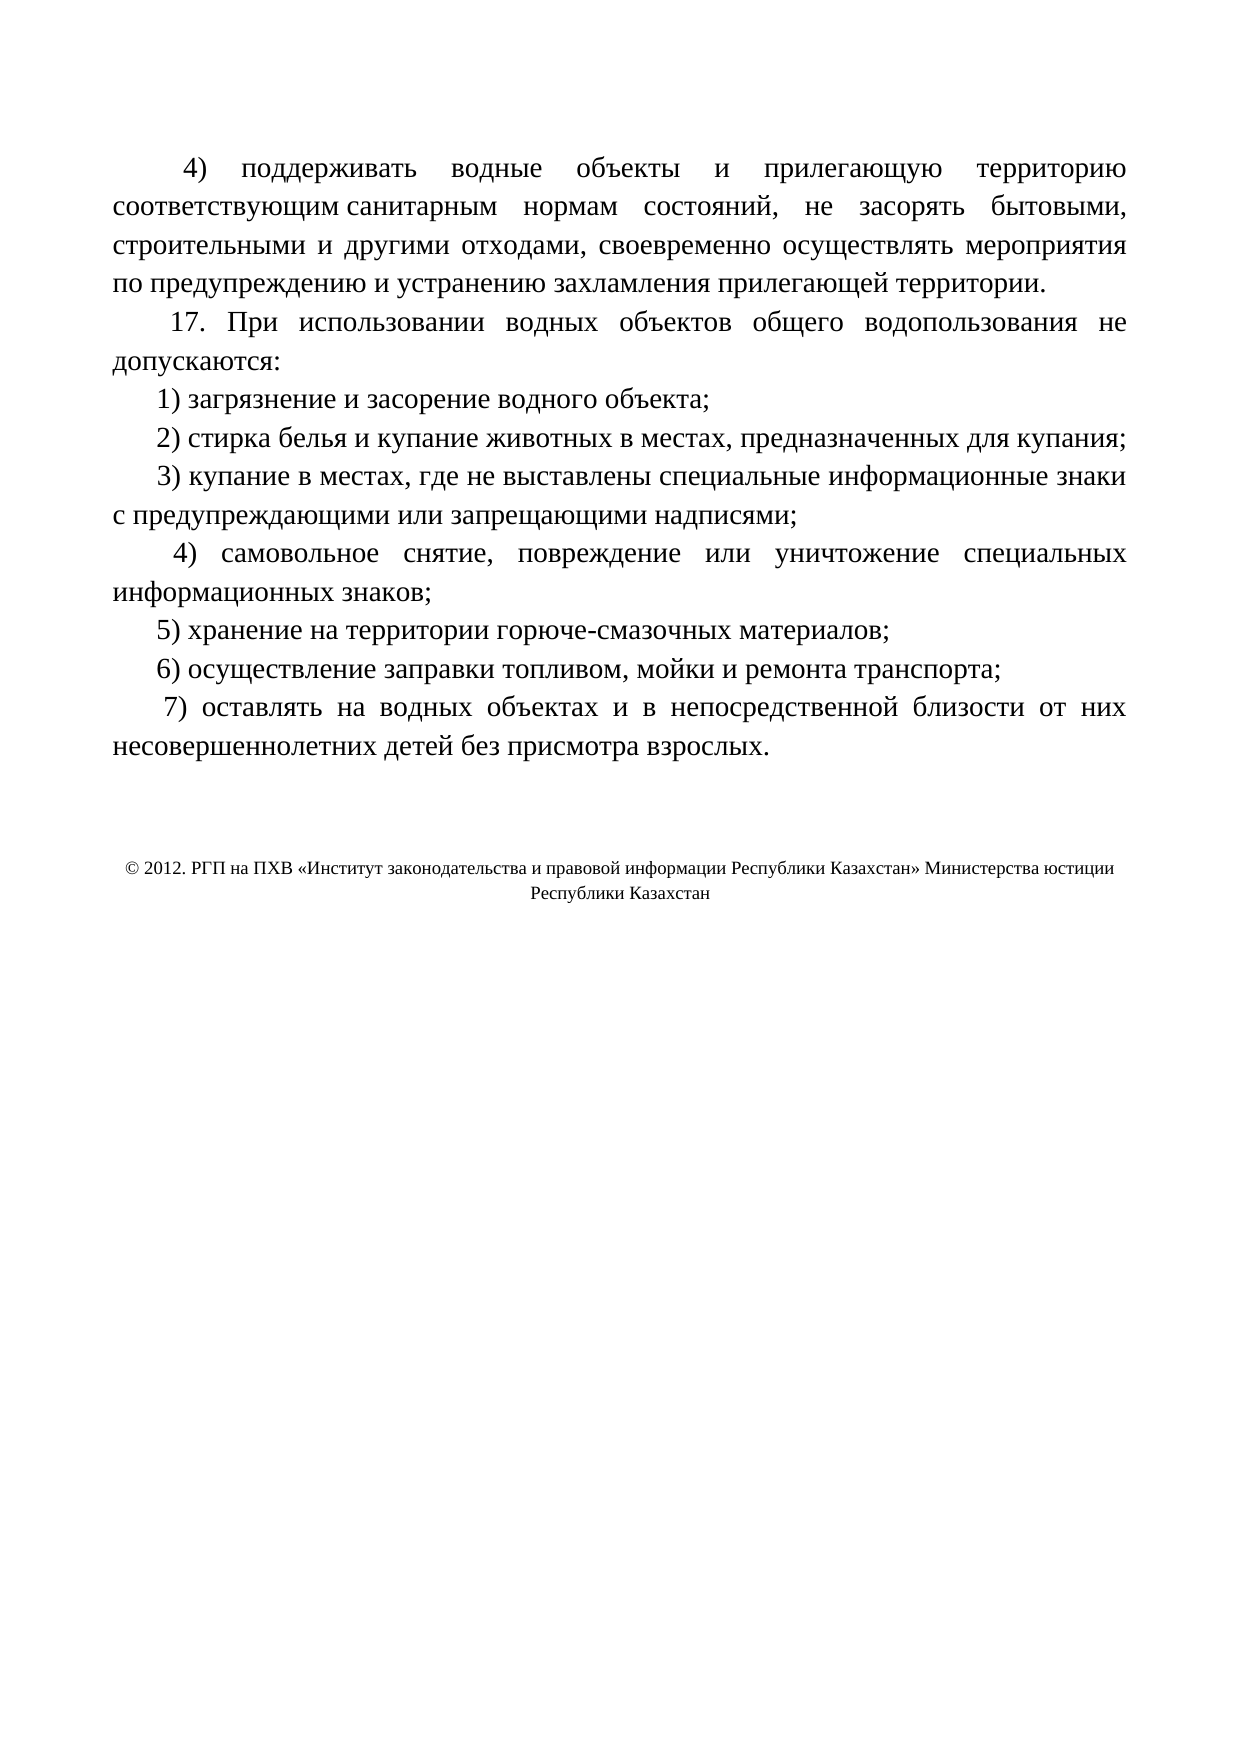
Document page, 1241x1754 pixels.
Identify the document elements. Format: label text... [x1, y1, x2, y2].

text 2) стирка белья и купание животных в местах, предназначенных для купания; [112, 420, 1128, 453]
text © 2012. РГП на ПХВ «Институт законодательства и правовой информации Республики Казахстан» Министерства юстиции Республики Казахстан [112, 857, 1128, 904]
text 6) осуществление заправки топливом, мойки и ремонта транспорта; [112, 651, 1128, 684]
text 4) самовольное снятие, повреждение или уничтожение специальных информационных знаков; [112, 535, 1128, 607]
text 3) купание в местах, где не выставлены специальные информационные знаки с предупреждающими или запрещающими надписями; [112, 458, 1128, 530]
text 7) оставлять на водных объектах и в непосредственной близости от них несовершеннолетних детей без присмотра взрослых. [112, 689, 1128, 762]
text 17. При использовании водных объектов общего водопользования не допускаются: [112, 304, 1128, 376]
text 1) загрязнение и засорение водного объекта; [112, 381, 1128, 415]
text 4) поддерживать водные объекты и прилегающую территорию соответствующим санитарным нормам состояний, не засорять бытовыми, строительными и другими отходами, своевременно осуществлять мероприятия по предупреждению и устранению захламления прилегающей территории. [112, 150, 1128, 299]
text 5) хранение на территории горюче-смазочных материалов; [112, 612, 1128, 646]
